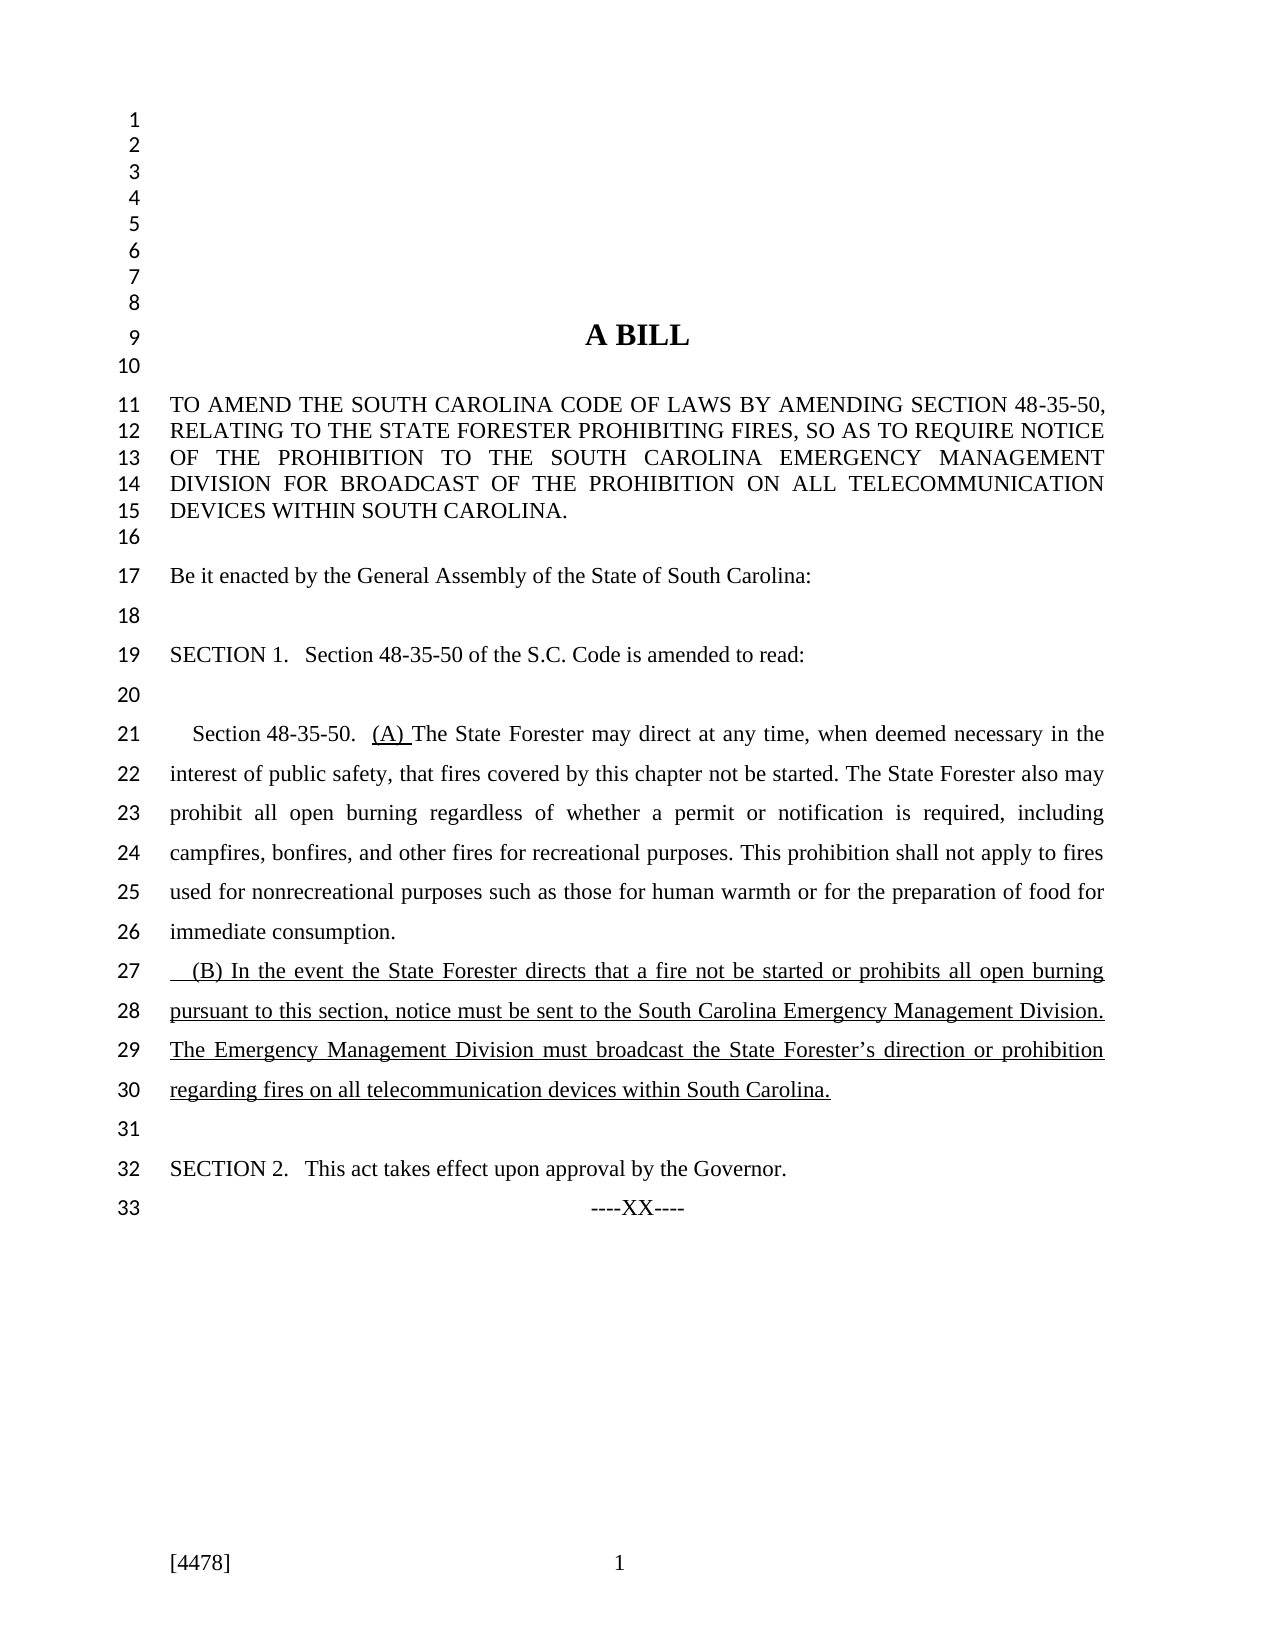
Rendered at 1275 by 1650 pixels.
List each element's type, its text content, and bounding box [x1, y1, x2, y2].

text ----XX---- [169, 1194, 1106, 1221]
text Section 48‑35‑50. (A) The State Forester may direct at any time, when deemed necessary in the interest of public safety, that fires covered by this chapter not be started. The State Forester also may prohibit all open burning regardless of whether a permit or notification is required, including campfires, bonfires, and other fires for recreational purposes. This prohibition shall not apply to fires used for nonrecreational purposes such as those for human warmth or for the preparation of food for immediate consumption. [169, 720, 1106, 944]
text SECTION 2. This act takes effect upon approval by the Governor. [169, 1155, 1106, 1181]
text A bill [169, 316, 1106, 352]
text Be it enacted by the General Assembly of the State of South Carolina: [169, 562, 1106, 589]
text SECTION 1. Section 48‑35‑50 of the S.C. Code is amended to read: [169, 641, 1106, 668]
text (B) In the event the State Forester directs that a fire not be started or prohibits all open burning pursuant to this section, notice must be sent to the South Carolina Emergency Management Division. The Emergency Management Division must broadcast the State Forester’s direction or prohibition regarding fires on all telecommunication devices within South Carolina. [169, 957, 1106, 1102]
